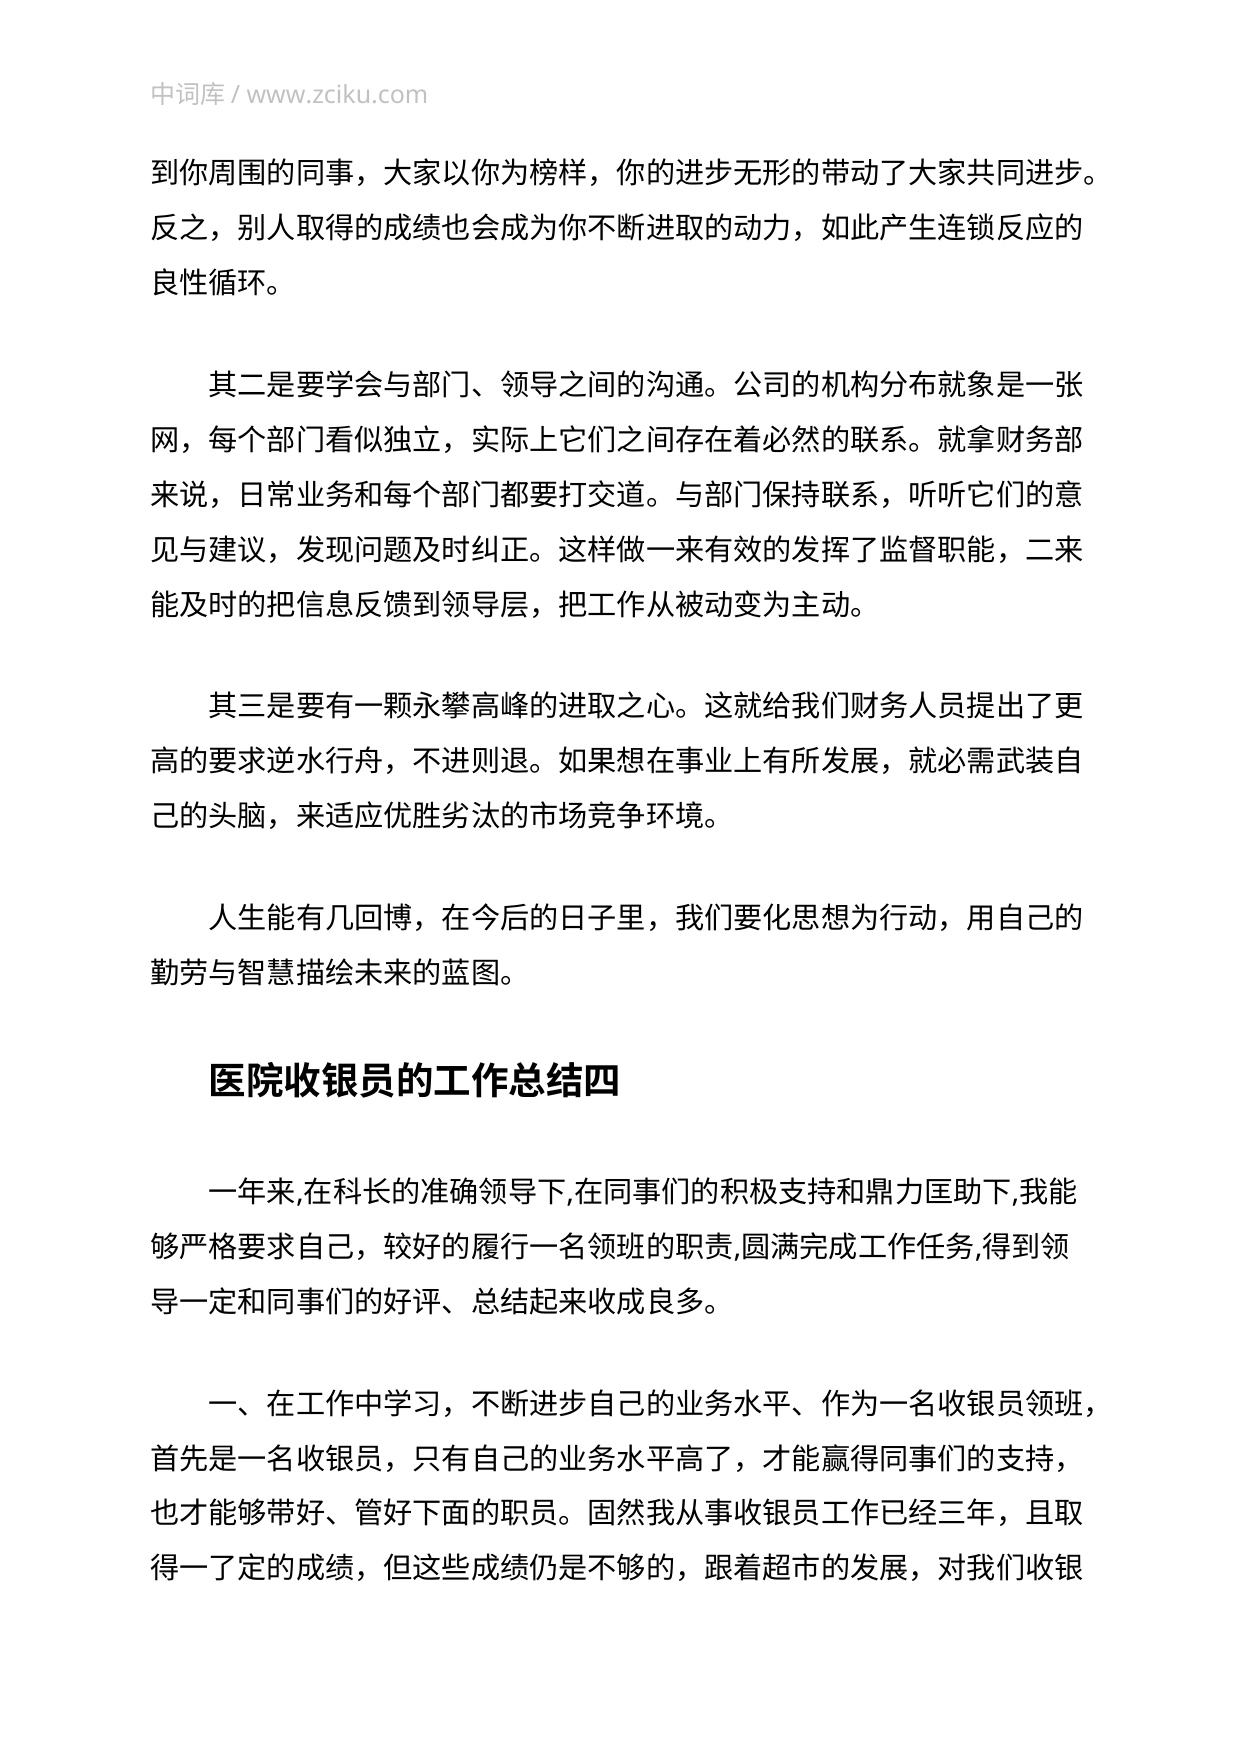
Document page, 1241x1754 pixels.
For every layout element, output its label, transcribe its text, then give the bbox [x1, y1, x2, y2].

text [150, 150, 1090, 302]
text 一年来,在科长的准确领导下,在同事们的积极支持和鼎力匡助下,我能够严格要求自己，较好的履行一名领班的职责,圆满完成工作任务,得到领导一定和同事们的好评、总结起来收成良多。 [150, 1168, 1090, 1321]
text 其二是要学会与部门、领导之间的沟通。公司的机构分布就象是一张网，每个部门看似独立，实际上它们之间存在着必然的联系。就拿财务部来说，日常业务和每个部门都要打交道。与部门保持联系，听听它们的意见与建议，发现问题及时纠正。这样做一来有效的发挥了监督职能，二来能及时的把信息反馈到领导层，把工作从被动变为主动。 [150, 362, 1090, 623]
text 其三是要有一颗永攀高峰的进取之心。这就给我们财务人员提出了更高的要求逆水行舟，不进则退。如果想在事业上有所发展，就必需武装自己的头脑，来适应优胜劣汰的市场竞争环境。 [150, 683, 1090, 835]
text 人生能有几回博，在今后的日子里，我们要化思想为行动，用自己的勤劳与智慧描绘未来的蓝图。 [150, 894, 1090, 992]
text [150, 1380, 1090, 1587]
text 医院收银员的工作总结四 [150, 1051, 1090, 1105]
